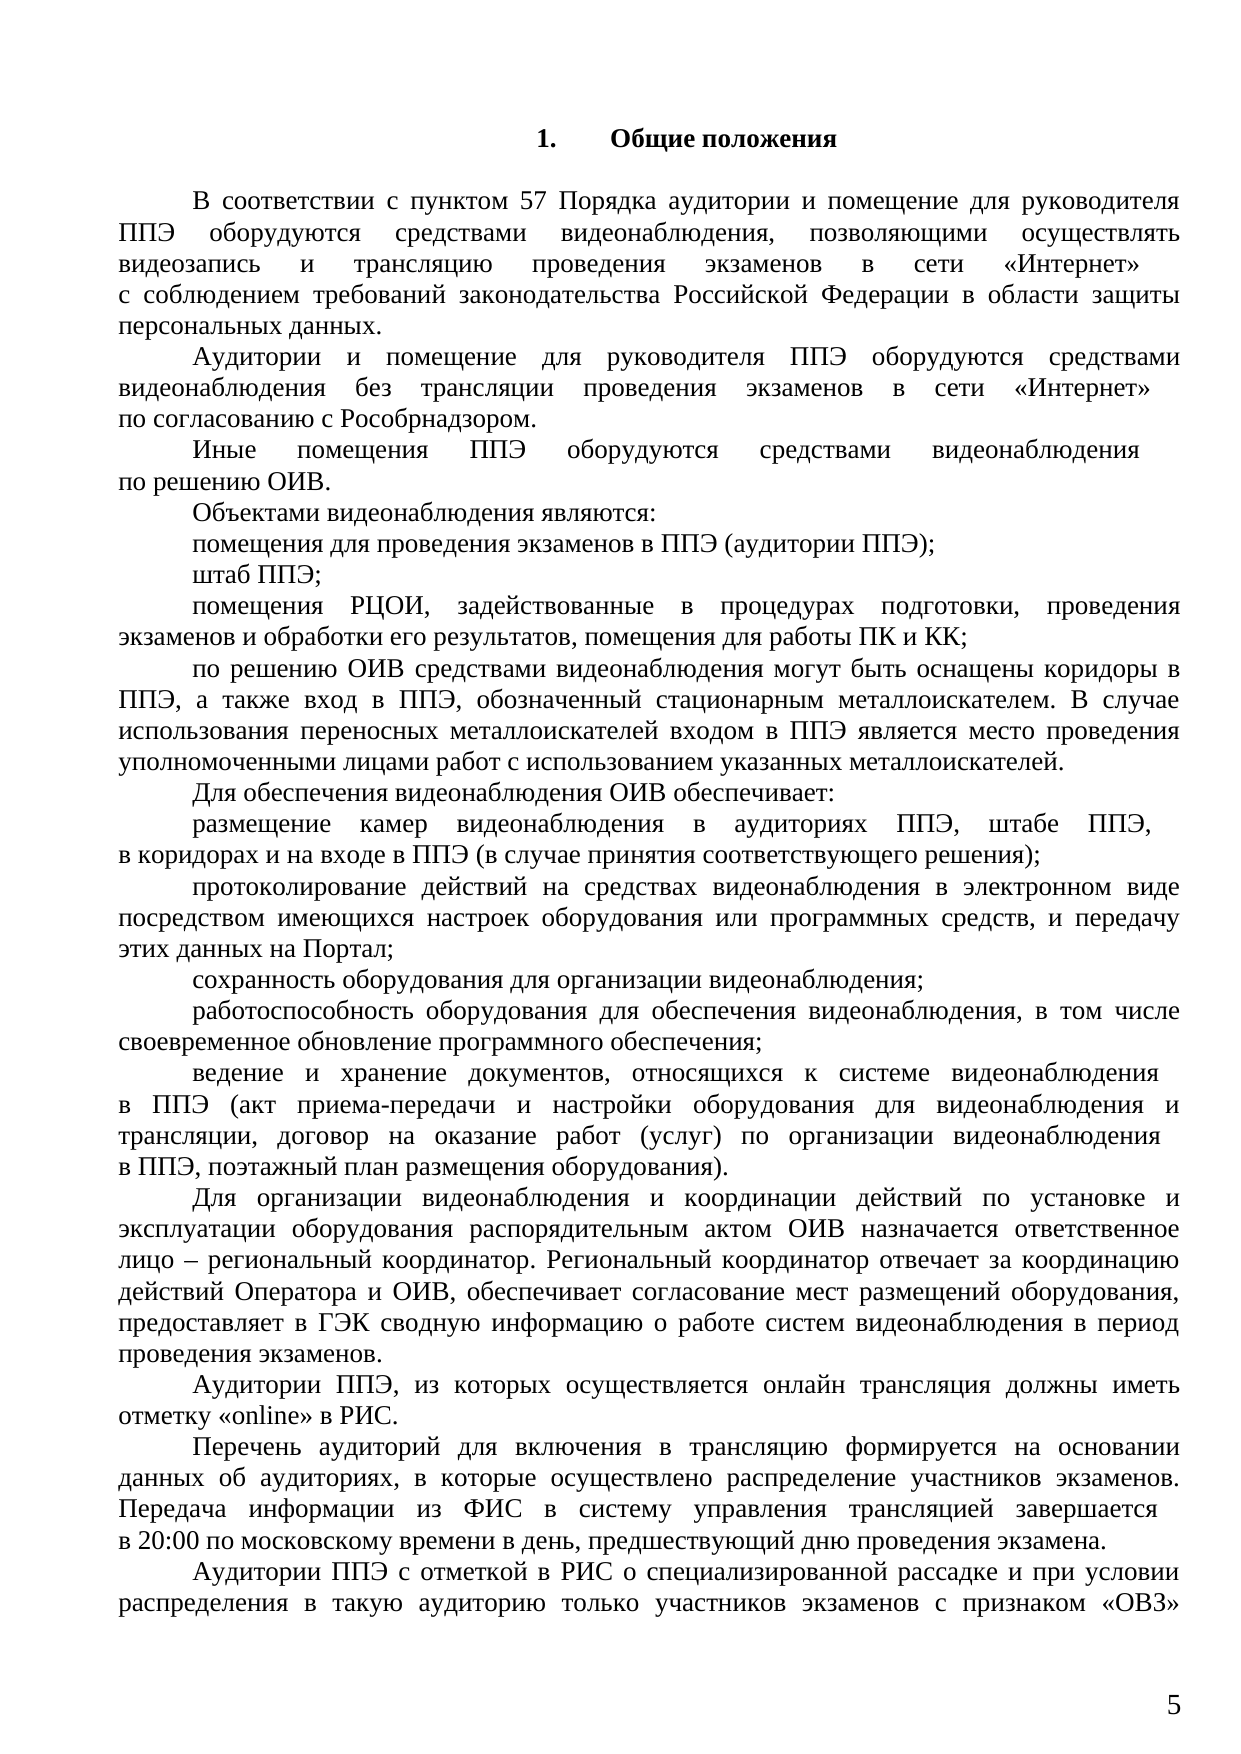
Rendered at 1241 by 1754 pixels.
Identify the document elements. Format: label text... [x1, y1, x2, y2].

text протоколирование действий на средствах видеонаблюдения в электронном виде посредством имеющихся настроек оборудования или программных средств, и передачу этих данных на Портал; [118, 870, 1181, 963]
text Аудитории ППЭ, из которых осуществляется онлайн трансляция должны иметь отметку «online» в РИС. [118, 1368, 1181, 1430]
text размещение камер видеонаблюдения в аудиториях ППЭ, штабе ППЭ, в коридорах и на входе в ППЭ (в случае принятия соответствующего решения); [118, 807, 1181, 870]
text Иные помещения ППЭ оборудуются средствами видеонаблюдения по решению ОИВ. [118, 434, 1181, 496]
text помещения РЦОИ, задействованные в процедурах подготовки, проведения экзаменов и обработки его результатов, помещения для работы ПК и КК; [118, 589, 1181, 652]
text Перечень аудиторий для включения в трансляцию формируется на основании данных об аудиториях, в которые осуществлено распределение участников экзаменов. Передача информации из ФИС в систему управления трансляцией завершается в 20:00 по московскому времени в день, предшествующий дню проведения экзамена. [118, 1430, 1181, 1555]
text Аудитории и помещение для руководителя ППЭ оборудуются средствами видеонаблюдения без трансляции проведения экзаменов в сети «Интернет» по согласованию с Рособрнадзором. [118, 340, 1181, 434]
subtitle Общие положения [118, 122, 1181, 153]
text работоспособность оборудования для обеспечения видеонаблюдения, в том числе своевременное обновление программного обеспечения; [118, 994, 1181, 1057]
text Для организации видеонаблюдения и координации действий по установке и эксплуатации оборудования распорядительным актом ОИВ назначается ответственное лицо – региональный координатор. Региональный координатор отвечает за координацию действий Оператора и ОИВ, обеспечивает согласование мест размещений оборудования, предоставляет в ГЭК сводную информацию о работе систем видеонаблюдения в период проведения экзаменов. [118, 1181, 1181, 1368]
text Для обеспечения видеонаблюдения ОИВ обеспечивает: [118, 776, 1181, 807]
text штаб ППЭ; [118, 558, 1181, 589]
text по решению ОИВ средствами видеонаблюдения могут быть оснащены коридоры в ППЭ, а также вход в ППЭ, обозначенный стационарным металлоискателем. В случае использования переносных металлоискателей входом в ППЭ является место проведения уполномоченными лицами работ с использованием указанных металлоискателей. [118, 652, 1181, 776]
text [118, 1555, 1181, 1617]
text помещения для проведения экзаменов в ППЭ (аудитории ППЭ); [118, 527, 1181, 558]
text Объектами видеонаблюдения являются: [118, 496, 1181, 527]
text В соответствии с пунктом 57 Порядка аудитории и помещение для руководителя ППЭ оборудуются средствами видеонаблюдения, позволяющими осуществлять видеозапись и трансляцию проведения экзаменов в сети «Интернет» с соблюдением требований законодательства Российской Федерации в области защиты персональных данных. [118, 184, 1181, 340]
text сохранность оборудования для организации видеонаблюдения; [118, 963, 1181, 994]
text ведение и хранение документов, относящихся к системе видеонаблюдения в ППЭ (акт приема-передачи и настройки оборудования для видеонаблюдения и трансляции, договор на оказание работ (услуг) по организации видеонаблюдения в ППЭ, поэтажный план размещения оборудования). [118, 1057, 1181, 1181]
